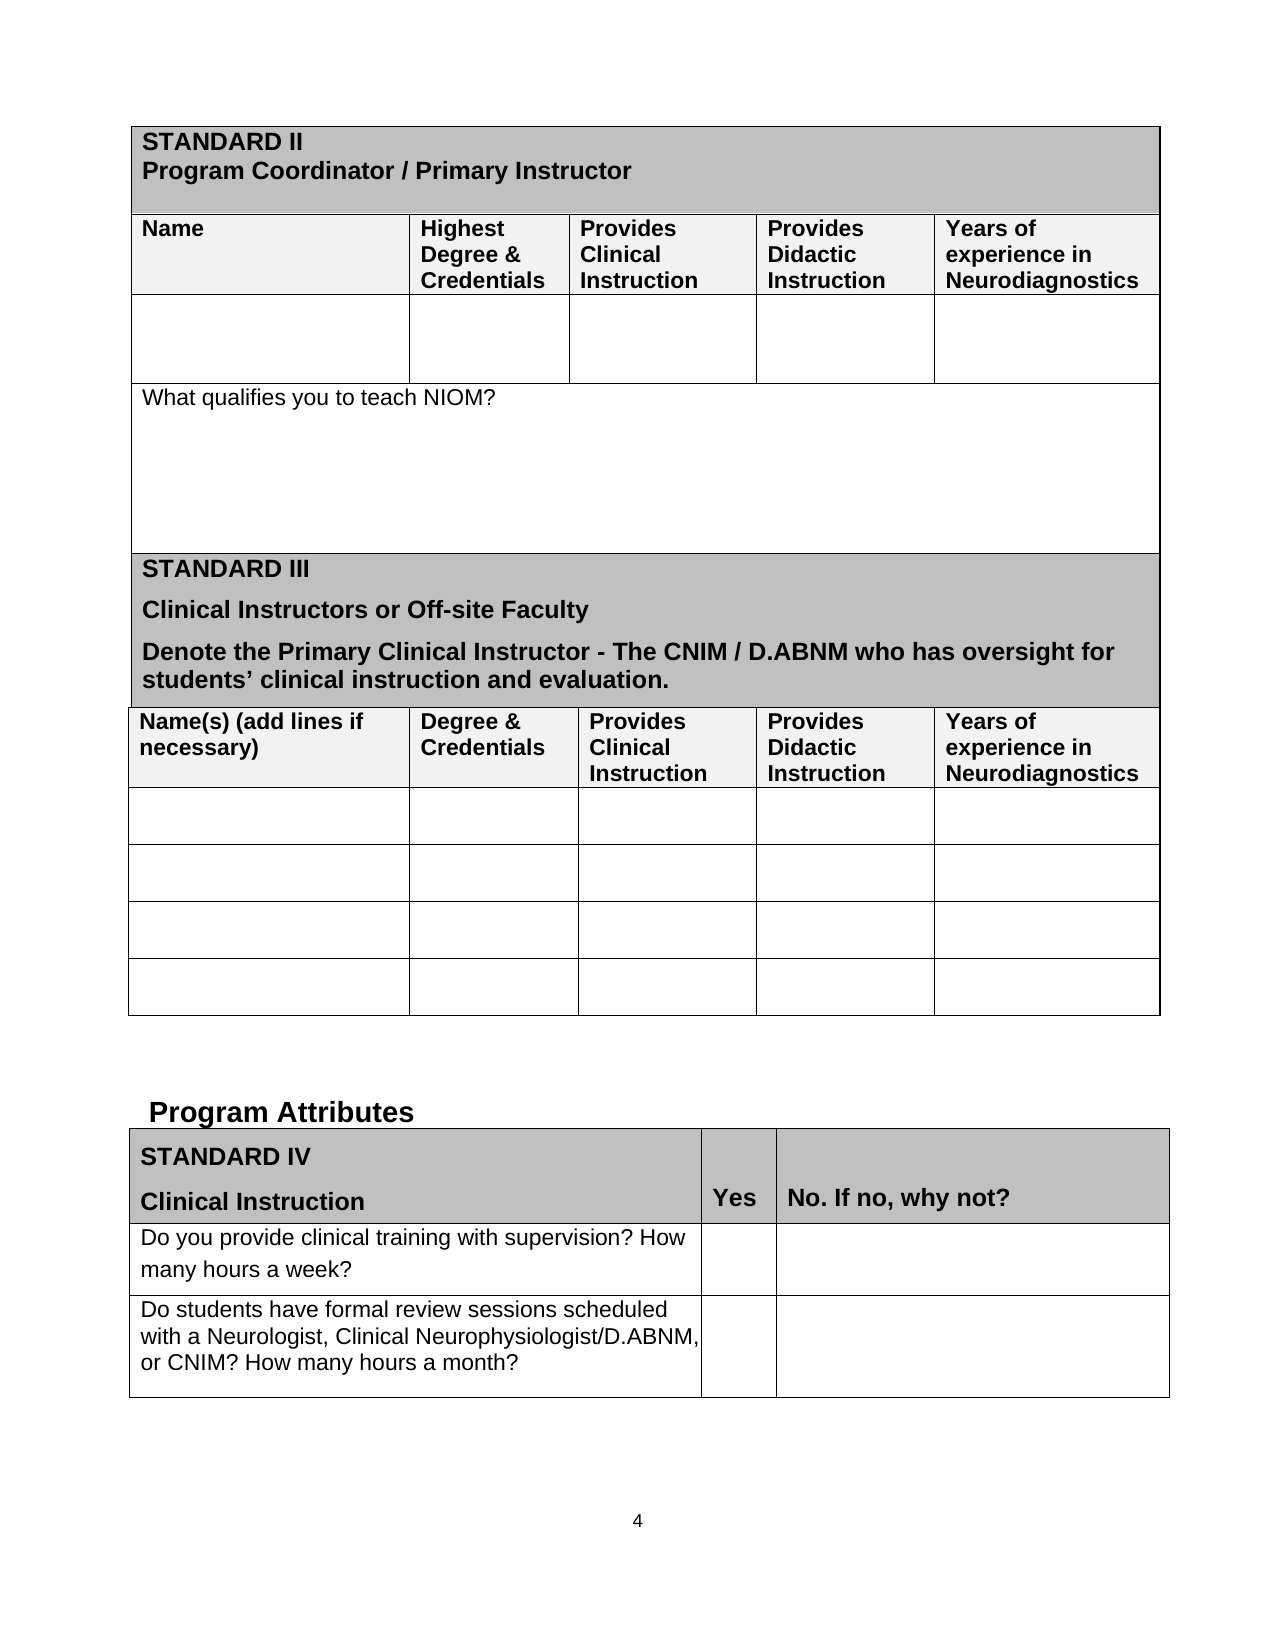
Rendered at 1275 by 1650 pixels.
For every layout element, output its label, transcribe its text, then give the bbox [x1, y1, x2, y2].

table_cell [935, 295, 1159, 382]
table_cell Provides Didactic Instruction [757, 708, 934, 787]
table_cell [579, 959, 756, 1015]
table_cell [579, 788, 756, 844]
table_cell [757, 788, 934, 844]
table_cell [777, 1296, 1169, 1397]
table_cell [935, 845, 1159, 901]
table_cell [935, 902, 1159, 958]
table_cell [132, 295, 409, 382]
table_cell Years of experience in Neurodiagnostics or field of expertise. [935, 215, 1159, 294]
table_cell Name [132, 215, 409, 294]
table_cell [935, 959, 1159, 1015]
table_cell [410, 959, 578, 1015]
table_cell [579, 845, 756, 901]
table_cell [570, 295, 756, 382]
table_cell [129, 788, 409, 844]
table_cell Name(s) (add lines if necessary) [129, 708, 409, 787]
table_cell [129, 902, 409, 958]
table_cell [410, 788, 578, 844]
table_cell [579, 902, 756, 958]
table_cell Provides Clinical Instruction [570, 215, 756, 294]
table_cell [129, 845, 409, 901]
table_cell [702, 1296, 776, 1397]
table_cell [757, 845, 934, 901]
table_cell [935, 788, 1159, 844]
table_cell [410, 295, 569, 382]
table_cell [757, 959, 934, 1015]
table_cell [757, 295, 934, 382]
subtitle Program Attributes [149, 1095, 1156, 1128]
table_cell Provides Clinical Instruction [579, 708, 756, 787]
table_cell [757, 902, 934, 958]
table_cell [129, 959, 409, 1015]
table_header STANDARD IV Clinical Instruction [130, 1129, 701, 1223]
table_cell Do you provide clinical training with supervision? How many hours a week? [130, 1224, 701, 1295]
table_cell [410, 845, 578, 901]
table_cell Highest Degree & Credentials [410, 215, 569, 294]
table_header Yes [702, 1129, 776, 1223]
table_cell [410, 902, 578, 958]
table_cell [777, 1224, 1169, 1295]
table_cell What qualifies you to teach NIOM? [132, 384, 1159, 553]
table_cell [702, 1224, 776, 1295]
table_header No. If no, why not? [777, 1129, 1169, 1223]
table_cell Degree & Credentials [410, 708, 578, 787]
table_cell Do students have formal review sessions scheduled with a Neurologist, Clinical Neurophysiologist/D.ABNM, or CNIM? How many hours a month? [130, 1296, 701, 1397]
table_cell Provides Didactic Instruction [757, 215, 934, 294]
table_cell Years of experience in Neurodiagnostics or field of expertise. [935, 708, 1159, 787]
table_cell STANDARD III Clinical Instructors or Off-site Faculty Denote the Primary Clinical Instructor - The CNIM / D.ABNM who has oversight for students’ clinical instruction and evaluation. [132, 554, 1159, 707]
table_header STANDARD II Program Coordinator / Primary Instructor [132, 127, 1159, 213]
